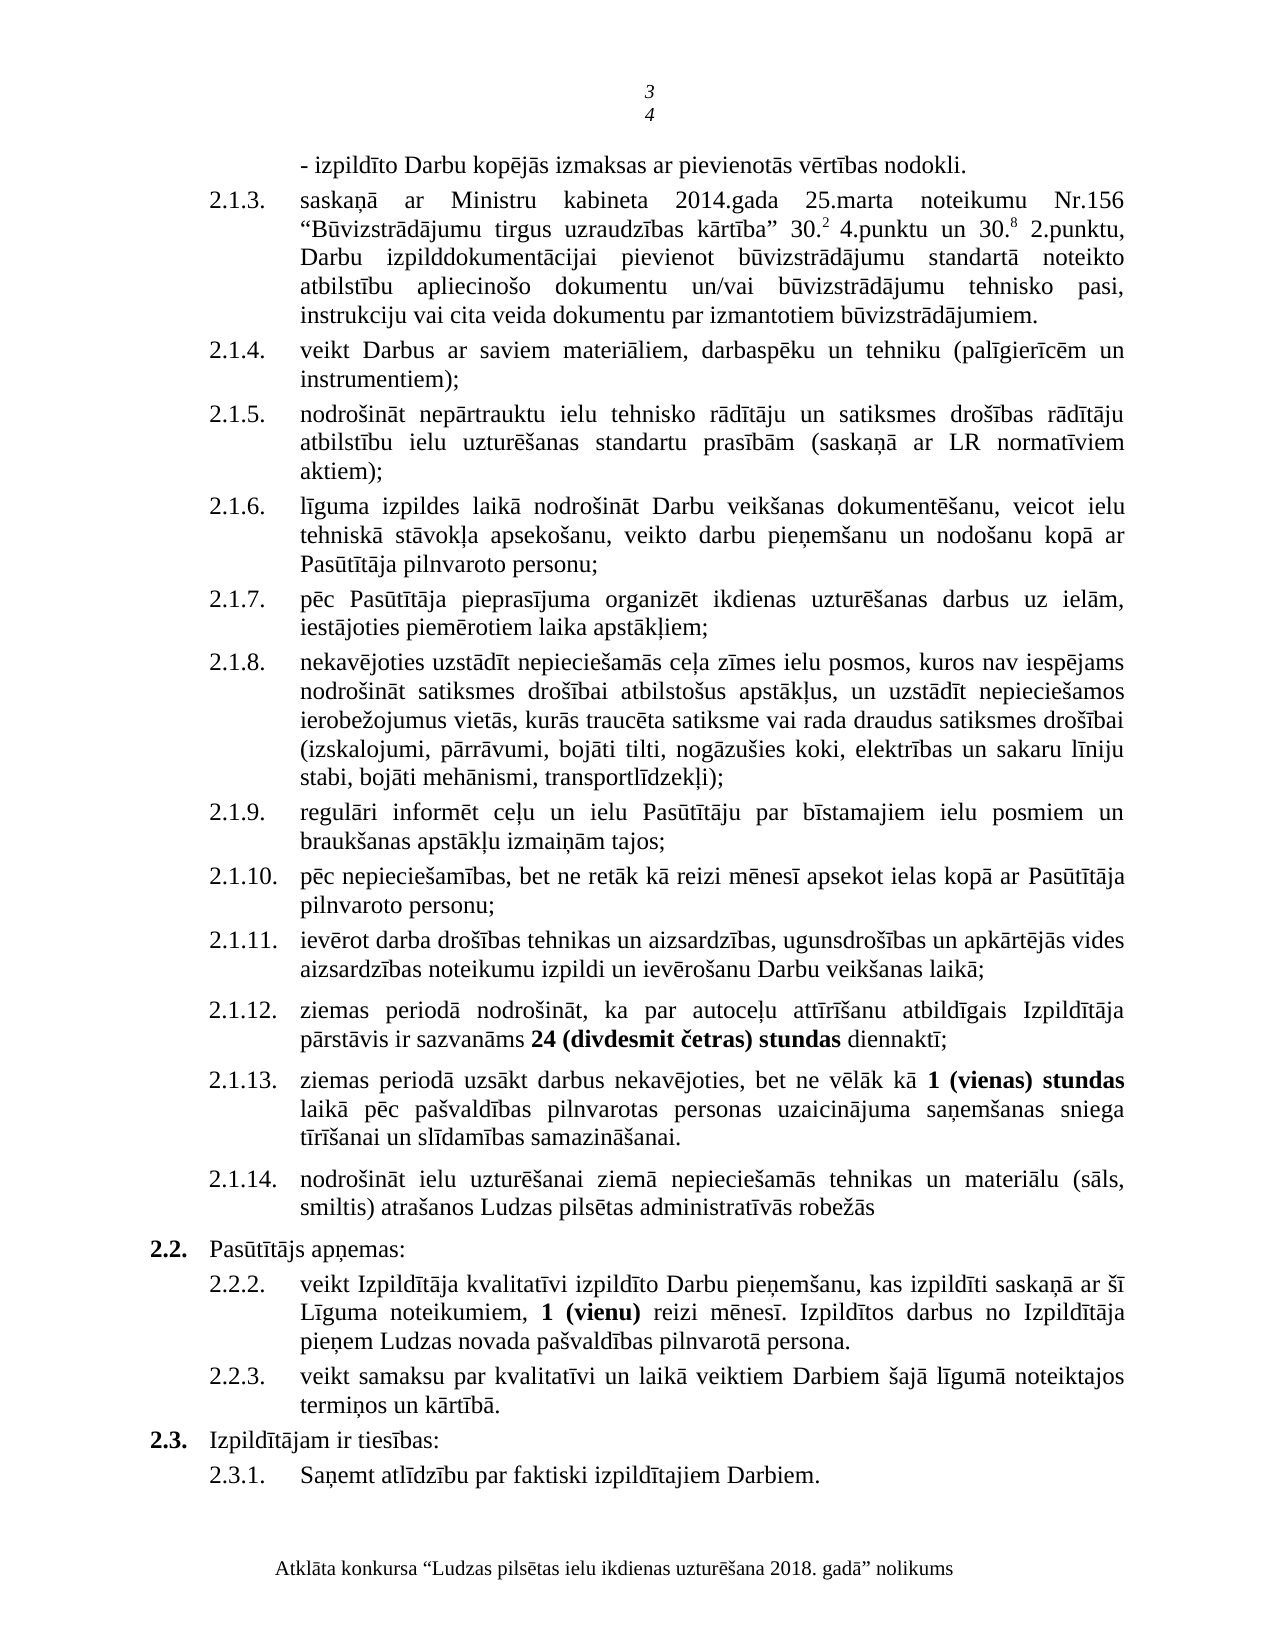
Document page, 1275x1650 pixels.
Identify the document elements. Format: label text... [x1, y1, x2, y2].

text 2.1.14. nodrošināt ielu uzturēšanai ziemā nepieciešamās tehnikas un materiālu (sāls, smiltis) atrašanos Ludzas pilsētas administratīvās robežās [208, 1164, 1125, 1221]
text 2.2. Pasūtītājs apņemas: [150, 1234, 1125, 1262]
text 2.1.9. regulāri informēt ceļu un ielu Pasūtītāju par bīstamajiem ielu posmiem un braukšanas apstākļu izmaiņām tajos; [209, 797, 1125, 855]
text 2.1.13. ziemas periodā uzsākt darbus nekavējoties, bet ne vēlāk kā 1 (vienas) stundas laikā pēc pašvaldības pilnvarotas personas uzaicinājuma saņemšanas sniega tīrīšanai un slīdamības samazināšanai. [208, 1065, 1125, 1151]
text 2.1.7. pēc Pasūtītāja pieprasījuma organizēt ikdienas uzturēšanas darbus uz ielām, iestājoties piemērotiem laika apstākļiem; [209, 584, 1125, 641]
text - izpildīto Darbu kopējās izmaksas ar pievienotās vērtības nodokli. [209, 150, 1125, 179]
text 2.3.1. Saņemt atlīdzību par faktiski izpildītajiem Darbiem. [209, 1460, 1125, 1489]
text 2.3. Izpildītājam ir tiesības: [150, 1425, 1125, 1454]
text 2.1.11. ievērot darba drošības tehnikas un aizsardzības, ugunsdrošības un apkārtējās vides aizsardzības noteikumu izpildi un ievērošanu Darbu veikšanas laikā; [209, 925, 1125, 982]
text 2.1.12. ziemas periodā nodrošināt, ka par autoceļu attīrīšanu atbildīgais Izpildītāja pārstāvis ir sazvanāms 24 (divdesmit četras) stundas diennaktī; [208, 995, 1125, 1052]
text 2.1.6. līguma izpildes laikā nodrošināt Darbu veikšanas dokumentēšanu, veicot ielu tehniskā stāvokļa apsekošanu, veikto darbu pieņemšanu un nodošanu kopā ar Pasūtītāja pilnvaroto personu; [209, 491, 1125, 577]
text 2.1.5. nodrošināt nepārtrauktu ielu tehnisko rādītāju un satiksmes drošības rādītāju atbilstību ielu uzturēšanas standartu prasībām (saskaņā ar LR normatīviem aktiem); [209, 399, 1125, 485]
text 2.1.10. pēc nepieciešamības, bet ne retāk kā reizi mēnesī apsekot ielas kopā ar Pasūtītāja pilnvaroto personu; [209, 861, 1125, 919]
text 2.1.4. veikt Darbus ar saviem materiāliem, darbaspēku un tehniku (palīgierīcēm un instrumentiem); [209, 335, 1125, 392]
text 2.1.3. saskaņā ar Ministru kabineta 2014.gada 25.marta noteikumu Nr.156 “Būvizstrādājumu tirgus uzraudzības kārtība” 30.2 4.punktu un 30.8 2.punktu, Darbu izpilddokumentācijai pievienot būvizstrādājumu standartā noteikto atbilstību apliecinošo dokumentu un/vai būvizstrādājumu tehnisko pasi, instrukciju vai cita veida dokumentu par izmantotiem būvizstrādājumiem. [209, 185, 1125, 329]
text 2.1.8. nekavējoties uzstādīt nepieciešamās ceļa zīmes ielu posmos, kuros nav iespējams nodrošināt satiksmes drošībai atbilstošus apstākļus, un uzstādīt nepieciešamos ierobežojumus vietās, kurās traucēta satiksme vai rada draudus satiksmes drošībai (izskalojumi, pārrāvumi, bojāti tilti, nogāzušies koki, elektrības un sakaru līniju stabi, bojāti mehānismi, transportlīdzekļi); [209, 647, 1125, 791]
text 2.2.3. veikt samaksu par kvalitatīvi un laikā veiktiem Darbiem šajā līgumā noteiktajos termiņos un kārtībā. [209, 1361, 1125, 1419]
text 2.2.2. veikt Izpildītāja kvalitatīvi izpildīto Darbu pieņemšanu, kas izpildīti saskaņā ar šī Līguma noteikumiem, 1 (vienu) reizi mēnesī. Izpildītos darbus no Izpildītāja pieņem Ludzas novada pašvaldības pilnvarotā persona. [209, 1269, 1125, 1355]
